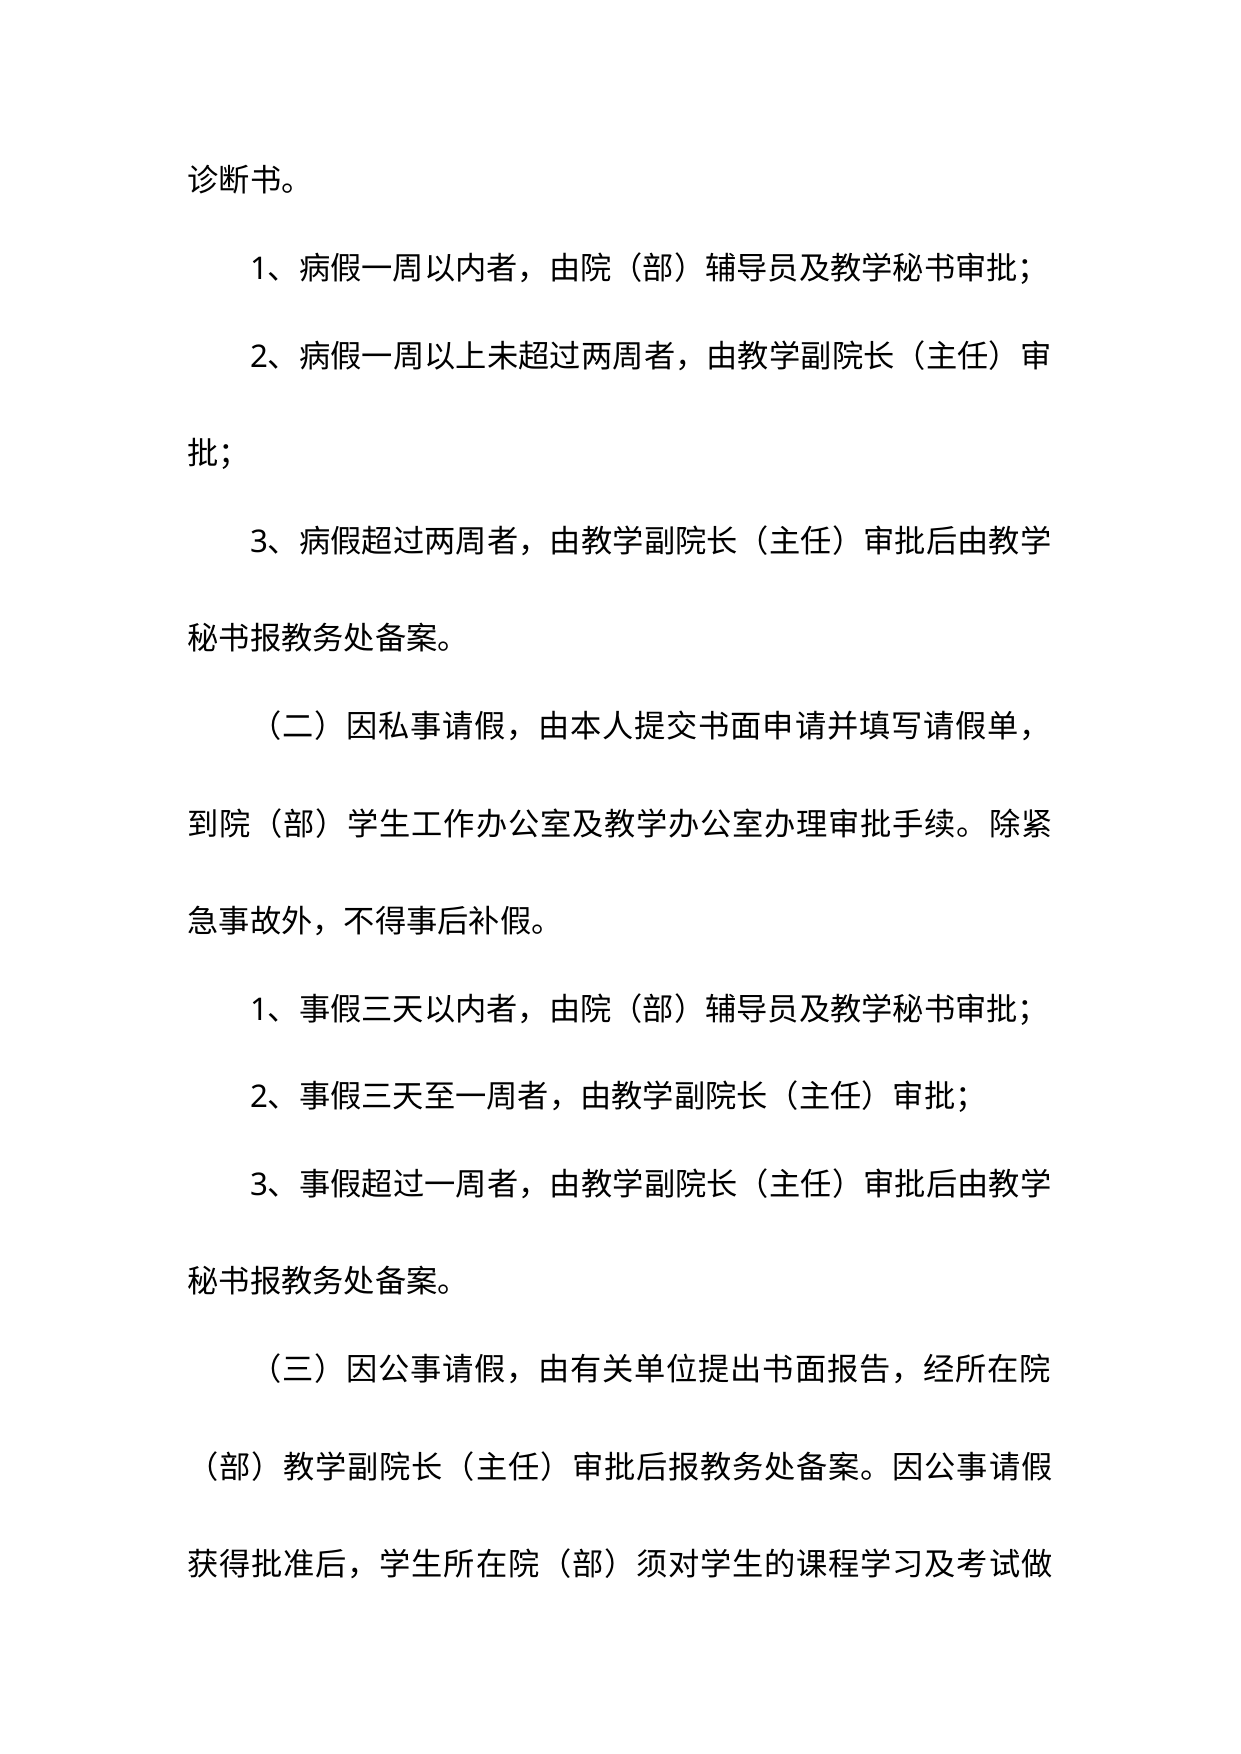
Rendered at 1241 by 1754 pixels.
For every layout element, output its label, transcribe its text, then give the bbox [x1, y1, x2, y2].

text 3、病假超过两周者，由教学副院长（主任）审批后由教学秘书报教务处备案。 [187, 506, 1053, 669]
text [187, 146, 1053, 211]
text 2、事假三天至一周者，由教学副院长（主任）审批； [187, 1062, 1053, 1127]
text 1、事假三天以内者，由院（部）辅导员及教学秘书审批； [187, 974, 1053, 1039]
text 3、事假超过一周者，由教学副院长（主任）审批后由教学秘书报教务处备案。 [187, 1149, 1053, 1312]
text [187, 1334, 1053, 1594]
text （二）因私事请假，由本人提交书面申请并填写请假单，到院（部）学生工作办公室及教学办公室办理审批手续。除紧急事故外，不得事后补假。 [187, 691, 1053, 951]
text 1、病假一周以内者，由院（部）辅导员及教学秘书审批； [187, 233, 1053, 298]
text 2、病假一周以上未超过两周者，由教学副院长（主任）审批； [187, 321, 1053, 483]
